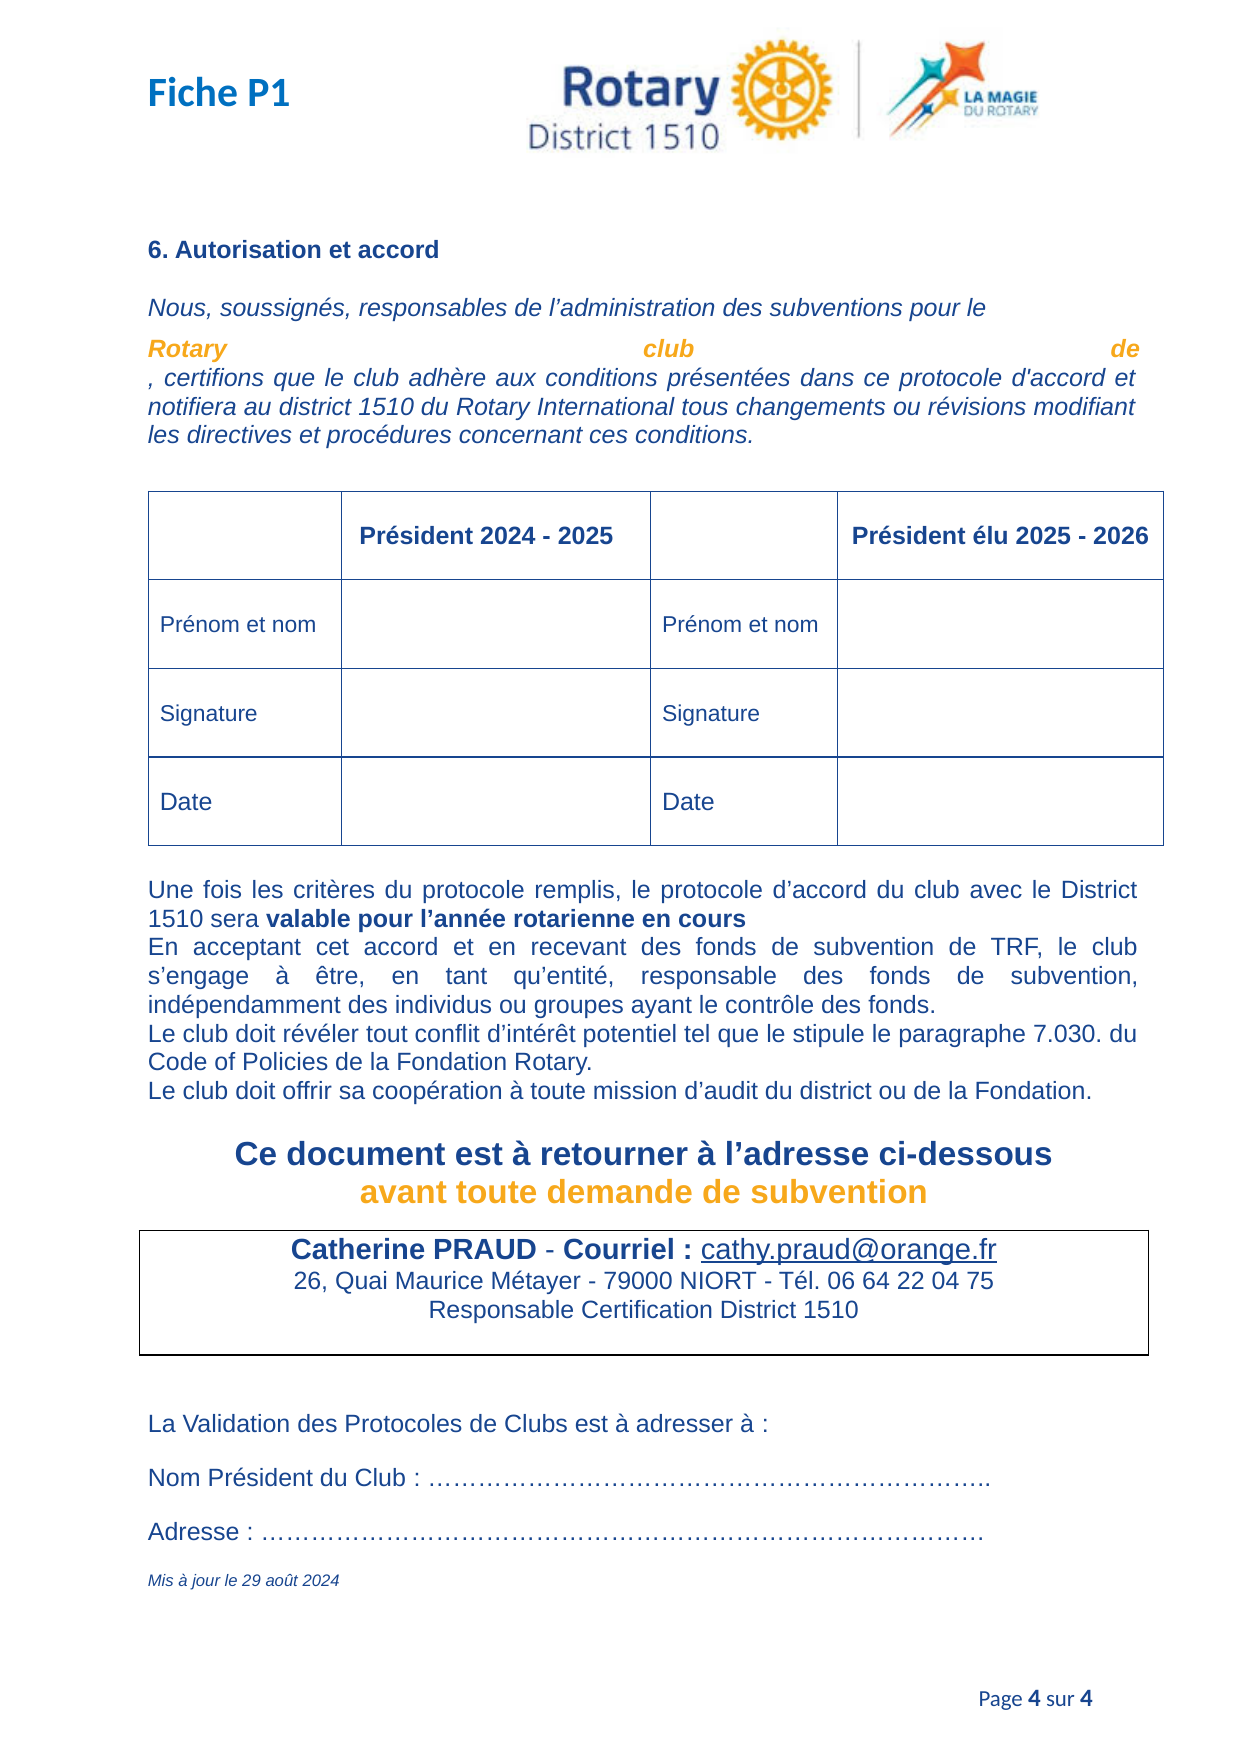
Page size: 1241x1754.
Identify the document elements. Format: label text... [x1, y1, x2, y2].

table_cell [342, 669, 650, 756]
table_cell [838, 669, 1163, 756]
table_header [149, 492, 341, 579]
table_cell Signature [149, 669, 341, 756]
text Rotary club de , certifions que le club adhère aux conditions présentées dans ce protocole d'accord et notifiera au district 1510 du Rotary International tous changements ou révisions modifiant les directives et procédures concernant ces conditions. [148, 334, 1140, 449]
table_cell [342, 580, 650, 668]
table_cell Prénom et nom [651, 580, 837, 668]
text Catherine PRAUD - Courriel : cathy.praud@orange.fr [140, 1231, 1148, 1263]
table_header Président élu 2025 - 2026 [838, 492, 1163, 579]
text avant toute demande de subvention [148, 1172, 1140, 1211]
text Ce document est à retourner à l’adresse ci-dessous [148, 1134, 1140, 1172]
table_header Président 2024 - 2025 [342, 492, 650, 579]
list Une fois les critères du protocole remplis, le protocole d’accord du club avec le District 1510 sera valable pour l’année rotarienne en cours [148, 875, 1140, 932]
table_cell [838, 758, 1163, 845]
table_header [651, 492, 837, 579]
table_cell [838, 580, 1163, 668]
text 6. Autorisation et accord [148, 236, 1140, 264]
text Responsable Certification District 1510 [140, 1292, 1148, 1323]
picture [464, 0, 1093, 186]
text Nous, soussignés, responsables de l’administration des subventions pour le [148, 293, 1140, 322]
table_cell Signature [651, 669, 837, 756]
list Le club doit offrir sa coopération à toute mission d’audit du district ou de la Fondation. [148, 1076, 1140, 1105]
table_cell Prénom et nom [149, 580, 341, 668]
text Nom Président du Club : ………………………………………………………….. [148, 1463, 1092, 1491]
table_cell Date [651, 758, 837, 845]
text La Validation des Protocoles de Clubs est à adresser à : [148, 1409, 1092, 1437]
table_cell [342, 758, 650, 845]
list Le club doit révéler tout conflit d’intérêt potentiel tel que le stipule le paragraphe 7.030. du Code of Policies de la Fondation Rotary. [148, 1019, 1140, 1076]
text Mis à jour le 29 août 2024 [148, 1570, 1092, 1589]
list En acceptant cet accord et en recevant des fonds de subvention de TRF, le club s’engage à être, en tant qu’entité, responsable des fonds de subvention, indépendamment des individus ou groupes ayant le contrôle des fonds. [148, 932, 1140, 1019]
table_cell Date [149, 758, 341, 845]
text 26, Quai Maurice Métayer - 79000 NIORT - Tél. 06 64 22 04 75 [140, 1263, 1148, 1292]
text Adresse : …………………………………………………………………………… [148, 1516, 1092, 1545]
